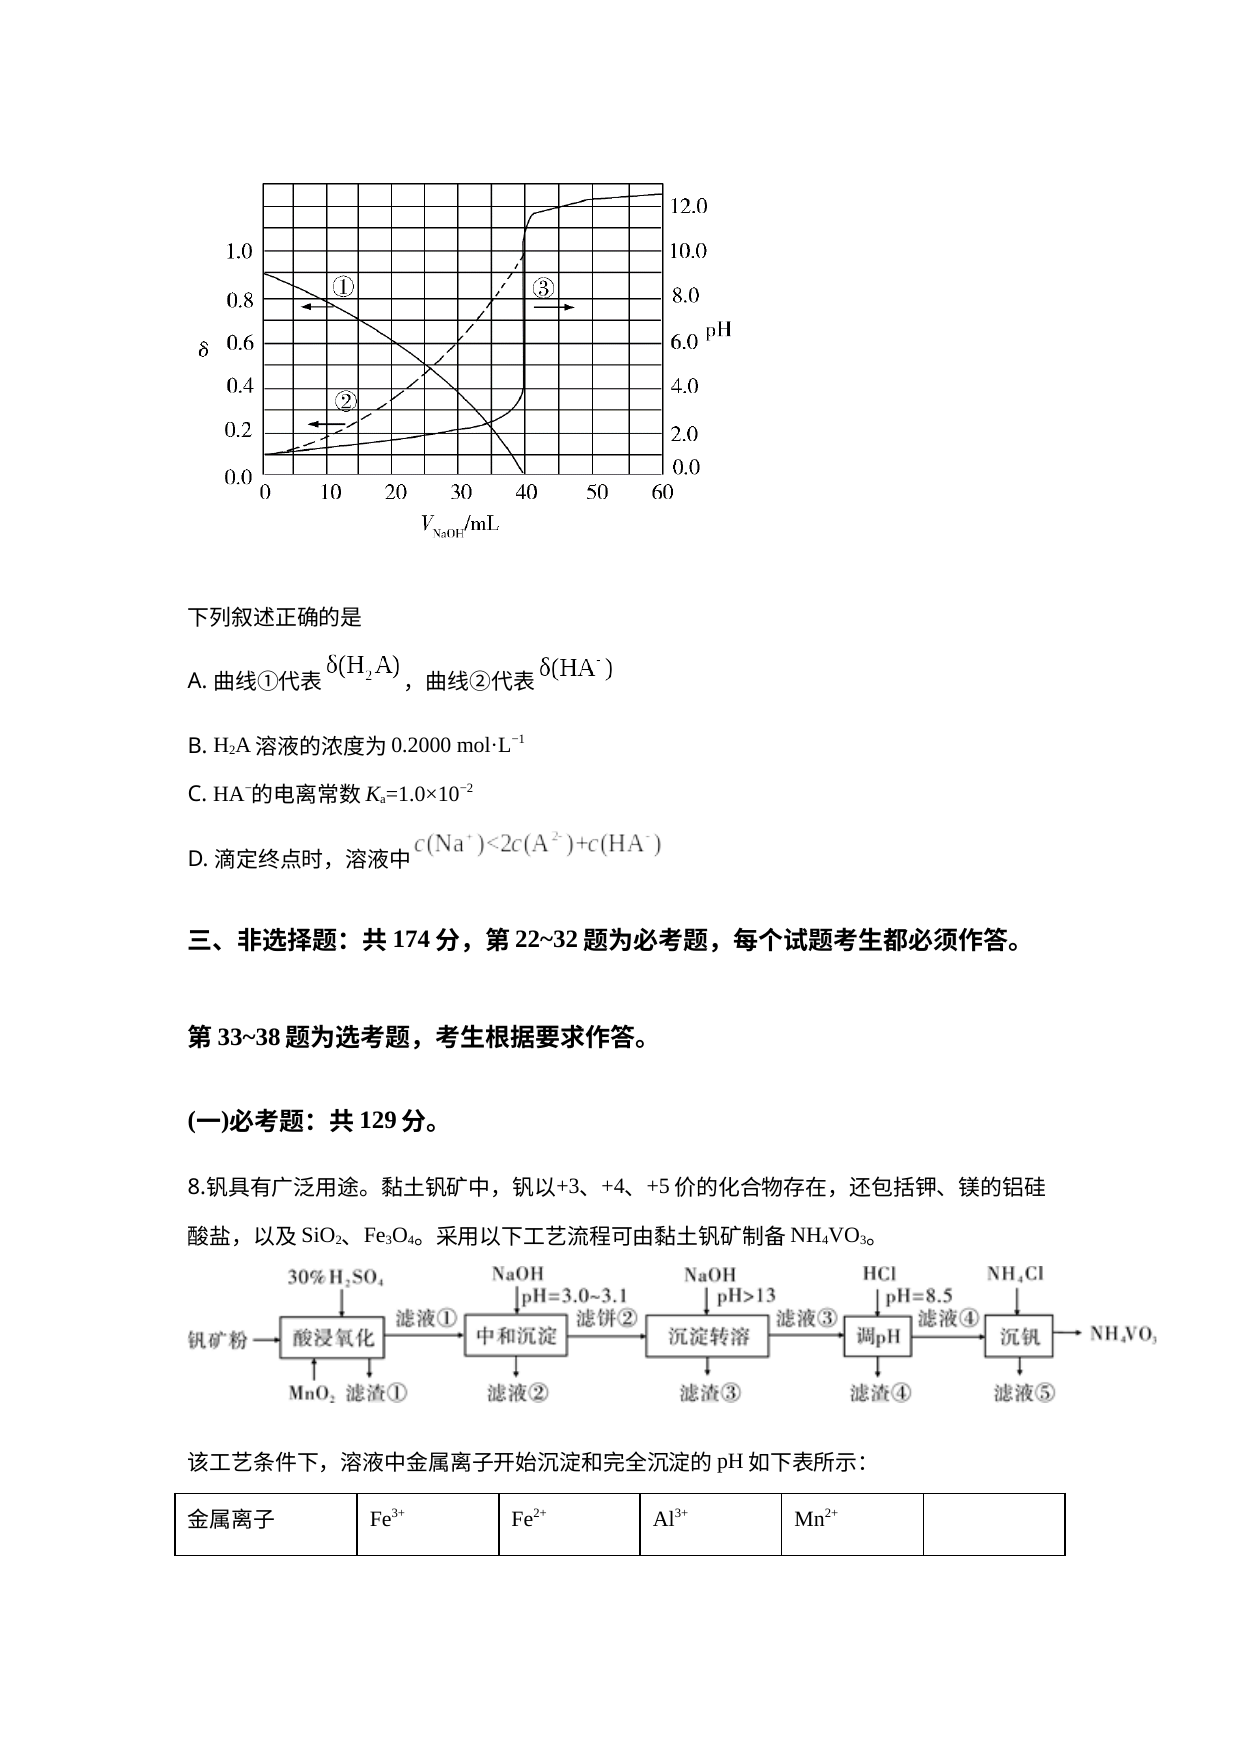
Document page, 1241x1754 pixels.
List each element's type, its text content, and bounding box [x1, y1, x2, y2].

table_header Mn2+ [782, 1494, 923, 1555]
text 该工艺条件下，溶液中金属离子开始沉淀和完全沉淀的pH如下表所示： [187, 1444, 1053, 1477]
table_header Fe3+ [358, 1494, 498, 1555]
text C. HA−的电离常数Ka=1.0×10−2 [187, 777, 1053, 809]
text A. 曲线①代表，曲线②代表 [187, 648, 1053, 713]
table_header Al3+ [641, 1494, 781, 1555]
table_header Fe2+ [500, 1494, 639, 1555]
picture [187, 1266, 1157, 1403]
text B. H2A溶液的浓度为0.2000 mol·L−1 [187, 728, 1053, 761]
text (一)必考题：共129分。 [187, 1087, 1053, 1152]
text 三、非选择题：共174分，第22~32题为必考题，每个试题考生都必须作答。第33~38题为选考题，考生根据要求作答。 [187, 906, 1053, 1068]
table_header 金属离子 [176, 1494, 356, 1555]
text 下列叙述正确的是 [187, 599, 1053, 632]
text 8.钒具有广泛用途。黏土钒矿中，钒以+3、+4、+5价的化合物存在，还包括钾、镁的铝硅酸盐，以及SiO2、Fe3O4。采用以下工艺流程可由黏土钒矿制备NH4VO3。 [187, 1170, 1053, 1251]
text D. 滴定终点时，溶液中 [187, 825, 1053, 890]
table_header [924, 1494, 1064, 1555]
picture [187, 162, 743, 555]
